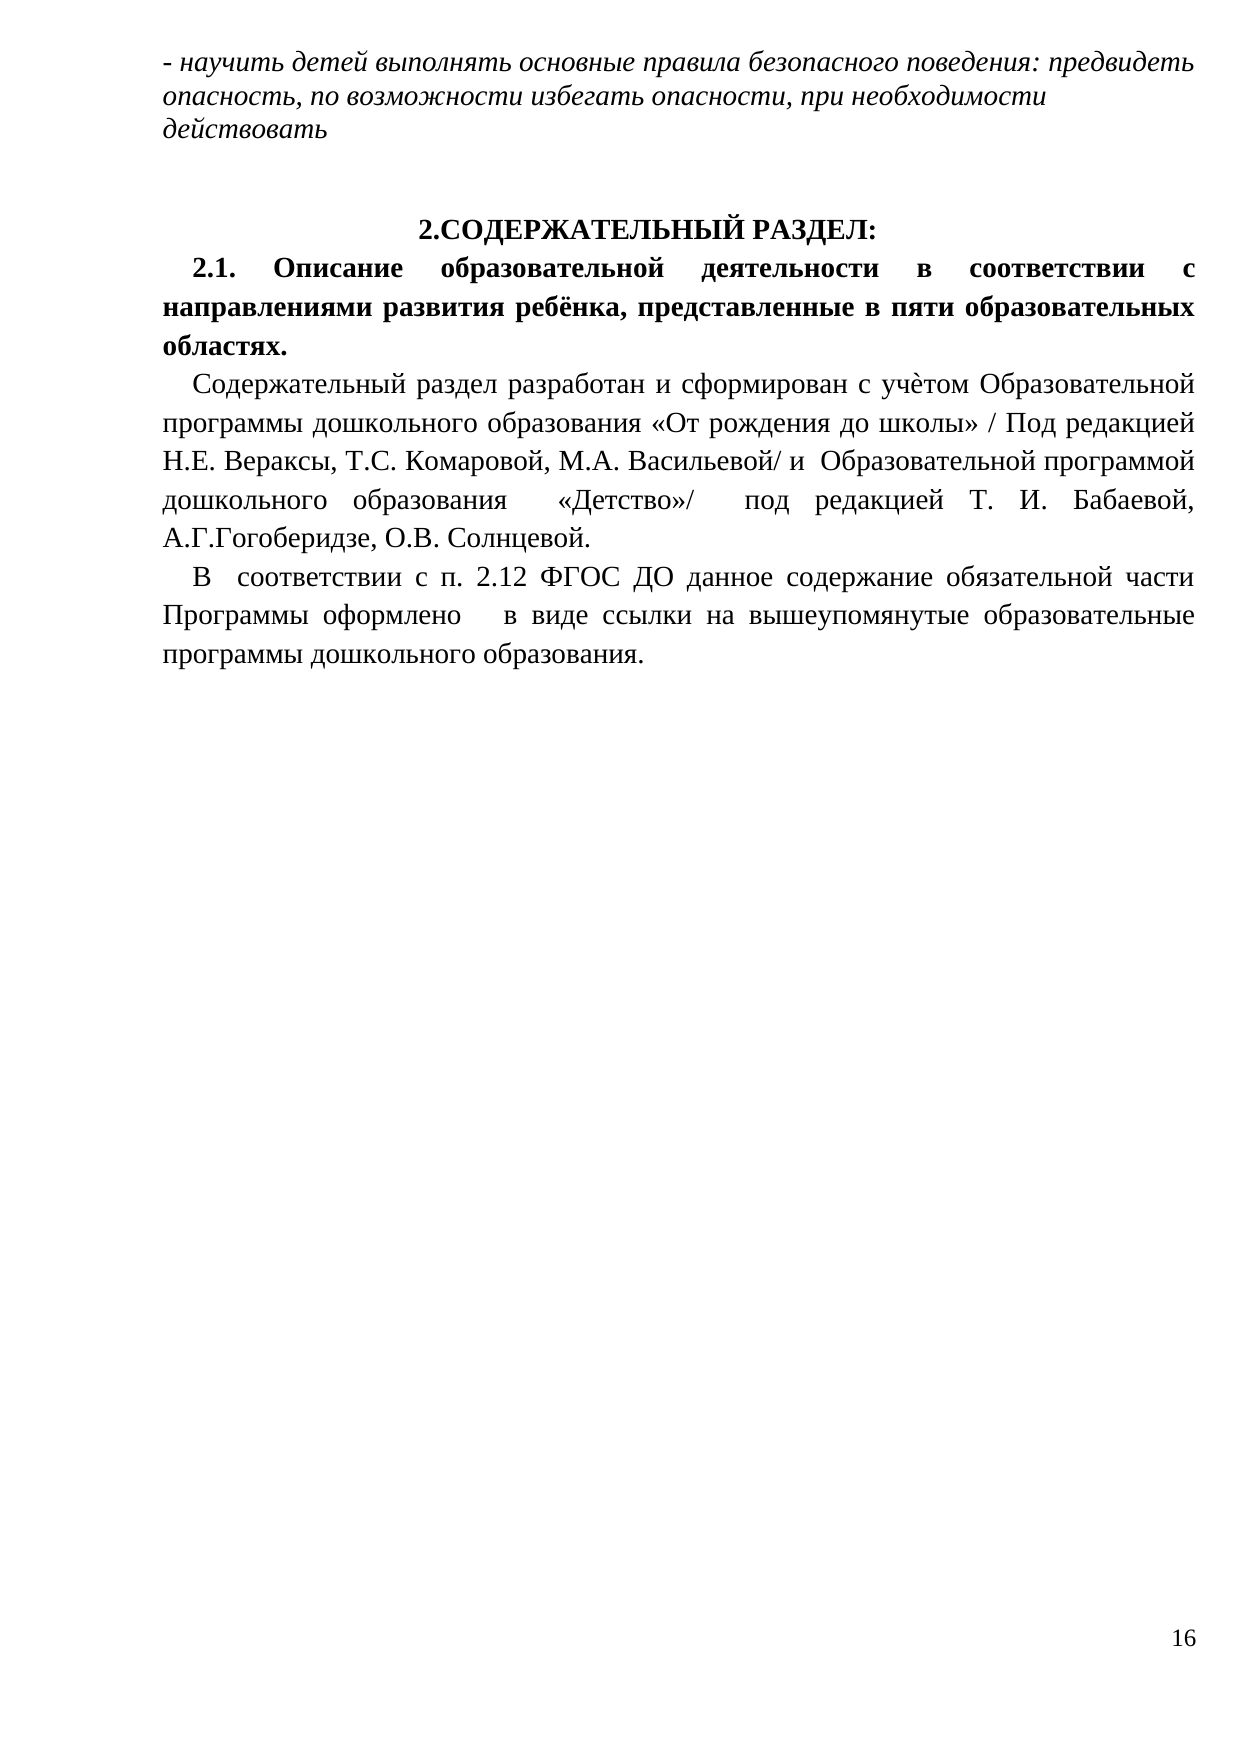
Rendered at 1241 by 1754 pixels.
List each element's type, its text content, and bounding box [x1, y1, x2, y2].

list 2.СОДЕРЖАТЕЛЬНЫЙ РАЗДЕЛ: [162, 212, 1196, 246]
list В соответствии с п. 2.12 ФГОС ДО данное содержание обязательной части Программы оформлено в виде ссылки на вышеупомянутые образовательные программы дошкольного образования. [162, 559, 1196, 669]
text - научить детей выполнять основные правила безопасного поведения: предвидеть опасность, по возможности избегать опасности, при необходимости действовать [162, 44, 1196, 145]
list Содержательный раздел разработан и сформирован с учѐтом Образовательной программы дошкольного образования «От рождения до школы» / Под редакцией Н.Е. Вераксы, Т.С. Комаровой, М.А. Васильевой/ и Образовательной программой дошкольного образования «Детство»/ под редакцией Т. И. Бабаевой, А.Г.Гогоберидзе, О.В. Солнцевой. [162, 366, 1196, 554]
list 2.1. Описание образовательной деятельности в соответствии с направлениями развития ребёнка, представленные в пяти образовательных областях. [162, 251, 1196, 361]
